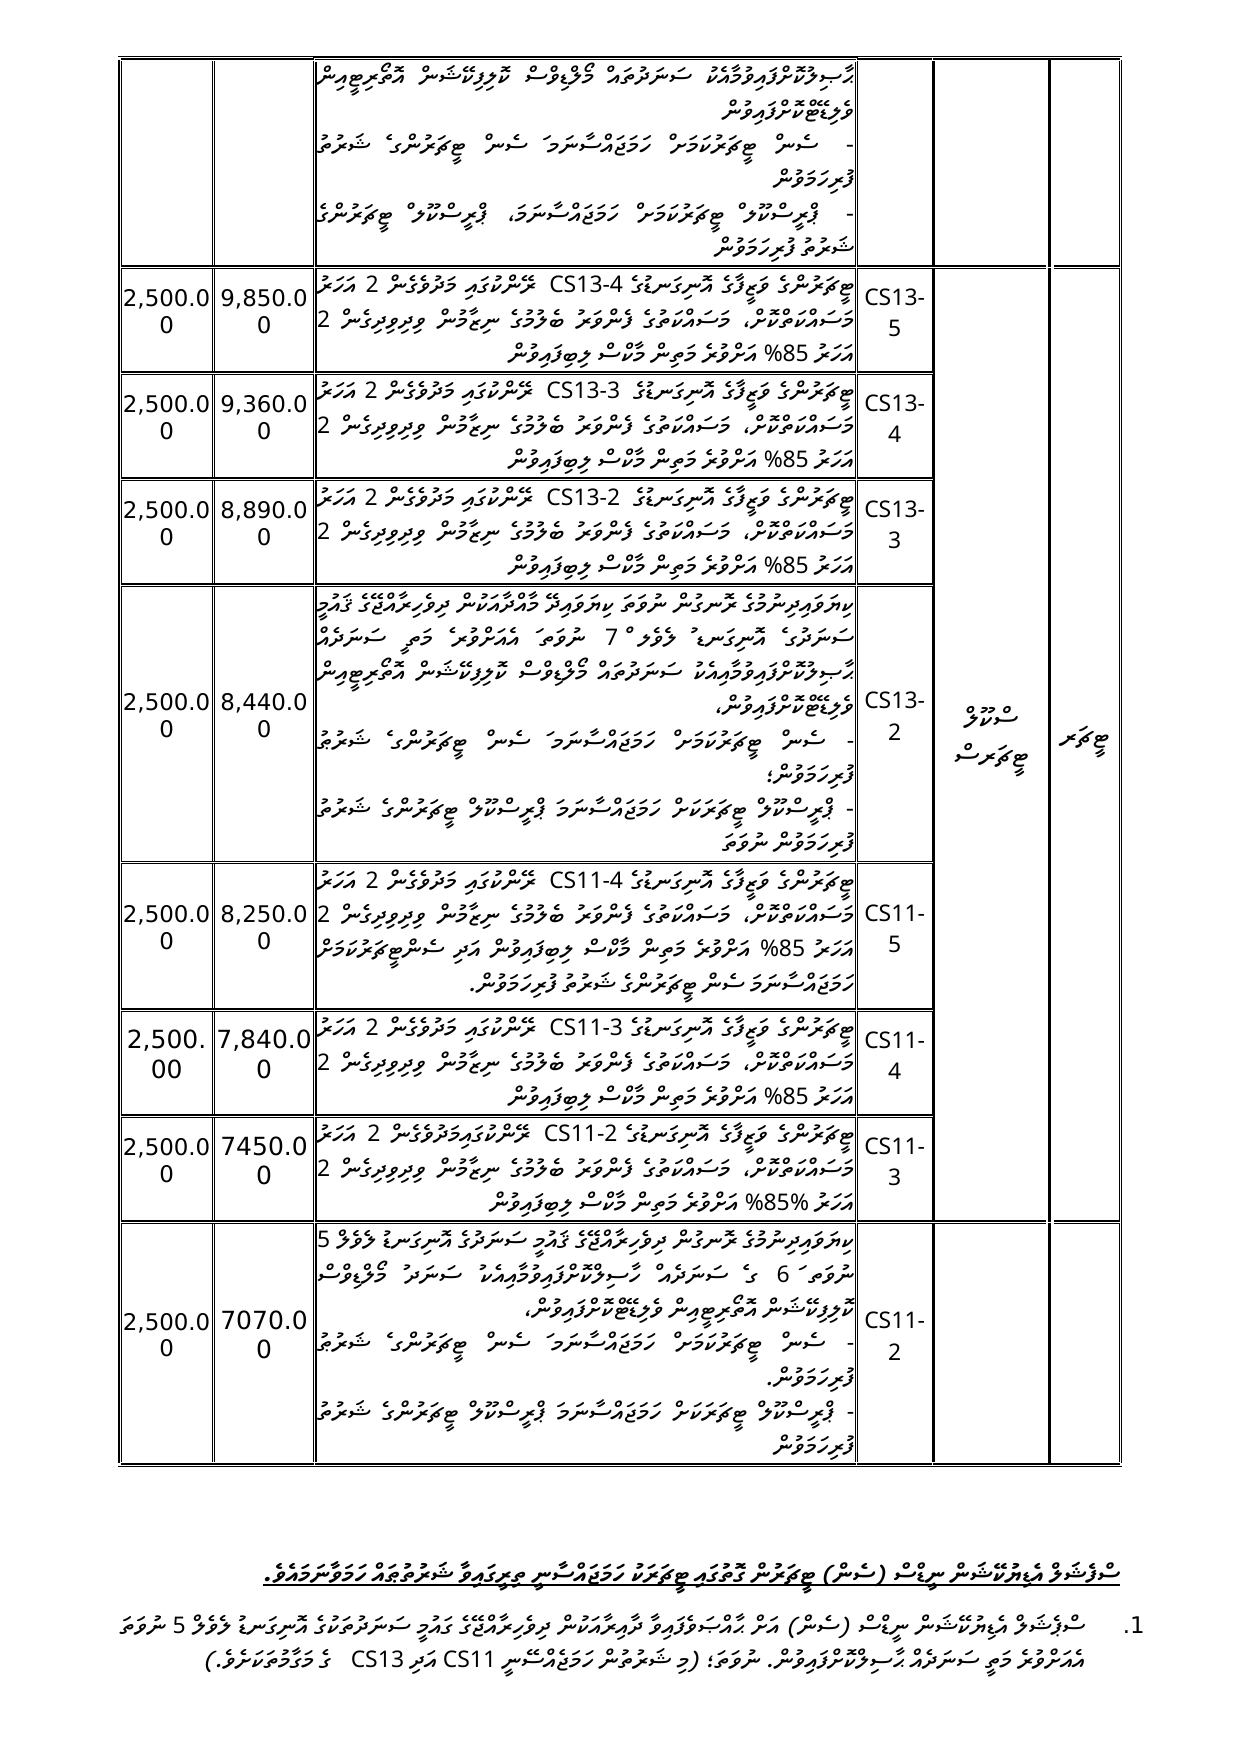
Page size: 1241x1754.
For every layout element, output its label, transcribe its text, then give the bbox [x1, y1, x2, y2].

table_cell ޓީޗަރުންގެ ވަޒީފާގެ އޮނިގަނޑުގެ CS13-3 ރޭންކުގައި މަދުވެގެން 2 އަހަރު މަސައްކަތްކޮށް، މަސައްކަތުގެ ފެންވަރު ބެލުމުގެ ނިޒާމުން ވިދިވިދިގެން 2 އަހަރު 85% އަށްވުރެ މަތިން މާކްސް ލިބިފައިވުން [317, 375, 855, 477]
text ސްފެޝަލް އެޑިޔުކޭޝަން ނީޑްސް (ސެން) ޓީޗަރުން ގޮތުގައި ޓީޗަރަކު ހަމަޖައްސާނީ ތިރީގައިވާ ޝަރުތުޠައް ހަމަވާނަމައެވެ. [120, 1551, 1120, 1593]
table_cell ޓީޗަރުންގެ ވަޒީފާގެ އޮނިގަނޑުގެ CS13-4 ރޭންކުގައި މަދުވެގެން 2 އަހަރު މަސައްކަތްކޮށް، މަސައްކަތުގެ ފެންވަރު ބެލުމުގެ ނިޒާމުން ވިދިވިދިގެން 2 އަހަރު 85% އަށްވުރެ މަތިން މާކްސް ލިބިފައިވުން [317, 269, 855, 371]
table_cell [315, 60, 856, 265]
table_cell 2,500.00 [122, 1118, 212, 1220]
table_cell CS11-3 [858, 1118, 932, 1220]
table_cell ޓީޗަރުންގެ ވަޒީފާގެ އޮނިގަނޑުގެ CS11-2 ރޭންކުގައިމަދުވެގެން 2 އަހަރު މަސައްކަތްކޮށް، މަސައްކަތުގެ ފެންވަރު ބެލުމުގެ ނިޒާމުން ވިދިވިދިގެން 2 އަހަރު %85% އަށްވުރެ މަތިން މާކްސް ލިބިފައިވުން [317, 1118, 855, 1220]
table_cell [1051, 1220, 1120, 1463]
table_cell 9,850.00 [215, 269, 313, 371]
table_cell 2,500.00 [122, 587, 212, 861]
table_cell [933, 1220, 1049, 1463]
table_cell CS13-3 [858, 481, 932, 583]
table_cell 8,250.00 [215, 864, 313, 1008]
table_cell CS13-4 [858, 375, 932, 477]
table_cell 7,840.00 [215, 1012, 313, 1114]
table_cell 7450.00 [215, 1118, 313, 1220]
table_cell ޓީޗަރުންގެ ވަޒީފާގެ އޮނިގަނޑުގެ CS13-2 ރޭންކުގައި މަދުވެގެން 2 އަހަރު މަސައްކަތްކޮށް، މަސައްކަތުގެ ފެންވަރު ބެލުމުގެ ނިޒާމުން ވިދިވިދިގެން 2 އަހަރު 85% އަށްވުރެ މަތިން މާކްސް ލިބިފައިވުން [317, 481, 855, 583]
table_cell ކިޔަވައިދިނުމުގެ ރޮނގުން ދިވެހިރާއްޖޭގެ ޤައުމީ ސަނަދުގެ އޮނިގަނޑު ލެވެލް 5 ނުވަތަ 6 ގެ ސަނަދެއް ހާސިލްކޮށްފައިވުމާއިއެކު ސަނަދު މޯލްޑިވްސް ކޮލިފިކޭޝަން އޮތޯރިޓީއިން ވެލިޑޭޓްކޮށްފައިވުން، - ސެން ޓީޗަރުކަމަށް ހަމަޖައްސާނަމަ ސެން ޓީޗަރުންގެ ޝަރުޠު ފުރިހަމަވުން. - ޕްރީސްކޫލް ޓީޗަރަކަށް ހަމަޖައްސާނަމަ ޕްރީސްކޫލް ޓީޗަރުންގެ ޝަރުތު ފުރިހަމަވުން [315, 1224, 856, 1463]
table_cell 2,500.00 [122, 375, 212, 477]
table_cell 2,500.00 [122, 481, 212, 583]
table_cell ޓީޗަރ [1051, 265, 1119, 1220]
table_cell ޓީޗަރުންގެ ވަޒީފާގެ އޮނިގަނޑުގެ CS11-3 ރޭންކުގައި މަދުވެގެން 2 އަހަރު މަސައްކަތްކޮށް، މަސައްކަތުގެ ފެންވަރު ބެލުމުގެ ނިޒާމުން ވިދިވިދިގެން 2 އަހަރު 85% އަށްވުރެ މަތިން މާކްސް ލިބިފައިވުން [317, 1012, 855, 1114]
table_cell ޓީޗަރުންގެ ވަޒީފާގެ އޮނިގަނޑުގެ CS11-4 ރޭންކުގައި މަދުވެގެން 2 އަހަރު މަސައްކަތްކޮށް، މަސައްކަތުގެ ފެންވަރު ބެލުމުގެ ނިޒާމުން ވިދިވިދިގެން 2 އަހަރު 85% އަށްވުރެ މަތިން މާކްސް ލިބިފައިވުން އަދި ސެންޓީޗަރުކަމަށް ހަމަޖައްސާނަމަ ސެން ޓީޗަރުންގެ ޝަރުތު ފުރިހަމަވުން. [317, 864, 855, 1008]
table_cell CS11-4 [858, 1012, 932, 1114]
table_cell ކިޔަވައިދިނުމުގެ ރޮނގުން ނުވަތަ ކިޔަވައިދޭ މާއްދާއަކުން ދިވެހިރާއްޖޭގެ ޤައުމީ ސަނަދުގެ އޮނިގަނޑު ލެވެލް 7 ނުވަތަ އެއަށްވުރެ މަތީ ސަނަދެއް ޙާޞިލުކޮށްފައިވުމާއިއެކު ސަނަދުތައް މޯލްޑިވްސް ކޮލިފިކޭޝަން އޮތޯރިޓީއިން ވެލިޑޭޓްކޮށްފައިވުން، - ސެން ޓީޗަރުކަމަށް ހަމަޖައްސާނަމަ ސެން ޓީޗަރުންގެ ޝަރުޠު ފުރިހަމަވުން؛ - ޕްރީސްކޫލް ޓީޗަރަކަށް ހަމަޖައްސާނަމަ ޕްރީސްކޫލް ޓީޗަރުންގެ ޝަރުތު ފުރިހަމަވުން ނުވަތަ [317, 587, 855, 861]
table_cell 2,500.00 [122, 1012, 212, 1114]
table_cell ސްކޫލް ޓީޗަރސް [935, 265, 1049, 1220]
table_cell CS11-5 [858, 864, 932, 1008]
table_cell 2,500.00 [122, 864, 212, 1008]
table_cell 8,890.00 [215, 481, 313, 583]
table_cell 2,500.00 [120, 1224, 213, 1463]
table_cell CS11-2 [856, 1224, 933, 1463]
table_cell CS13-2 [858, 587, 932, 861]
table_cell 8,440.00 [215, 587, 313, 861]
list ސްޕެޝަލް އެޑިޔުކޭޝަން ނީޑްސް (ސެން) އަށް ޙާއްޞަވެފައިވާ ދާއިރާއަކުން ދިވެހިރާއްޖޭގެ ގައުމީ ސަނަދުތަކުގެ އޮނިގަނޑު ލެވެލް 5 ނުވަތަ އެއަށްވުރެ މަތީ ސަނަދެއް ޙާސިލްކޮށްފައިވުން. ނުވަތަ؛ (މި ޝަރުތުން ހަމަޖެއްސޭނީ CS11 އަދި CS13 ގެ މަގާމުތަކަށެވެ.) [120, 1609, 1123, 1677]
table_cell 9,360.00 [215, 375, 313, 477]
table_cell 7070.00 [214, 1220, 315, 1463]
table_cell 2,500.00 [122, 269, 212, 371]
table_cell CS13-5 [858, 269, 932, 371]
